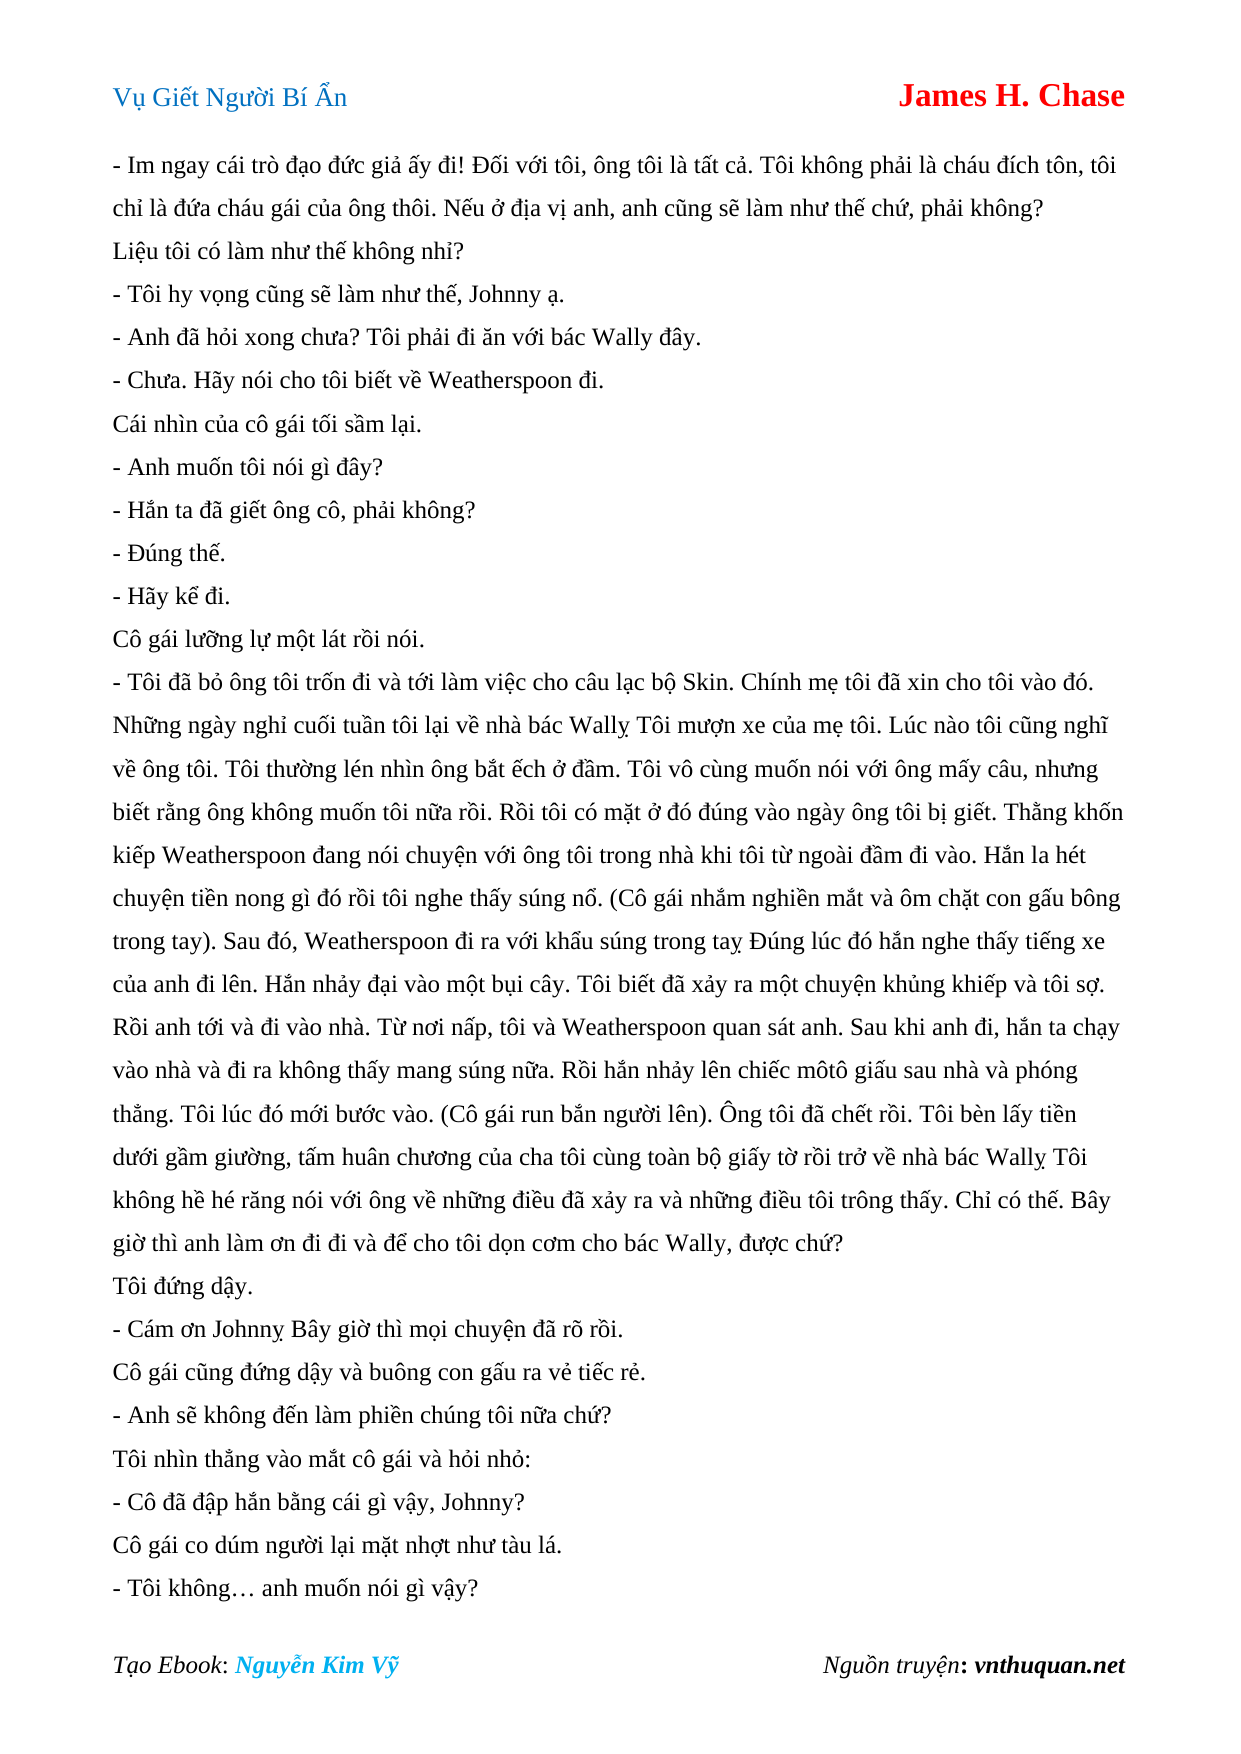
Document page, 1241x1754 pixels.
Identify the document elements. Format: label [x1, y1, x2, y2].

text [112, 150, 1128, 1602]
